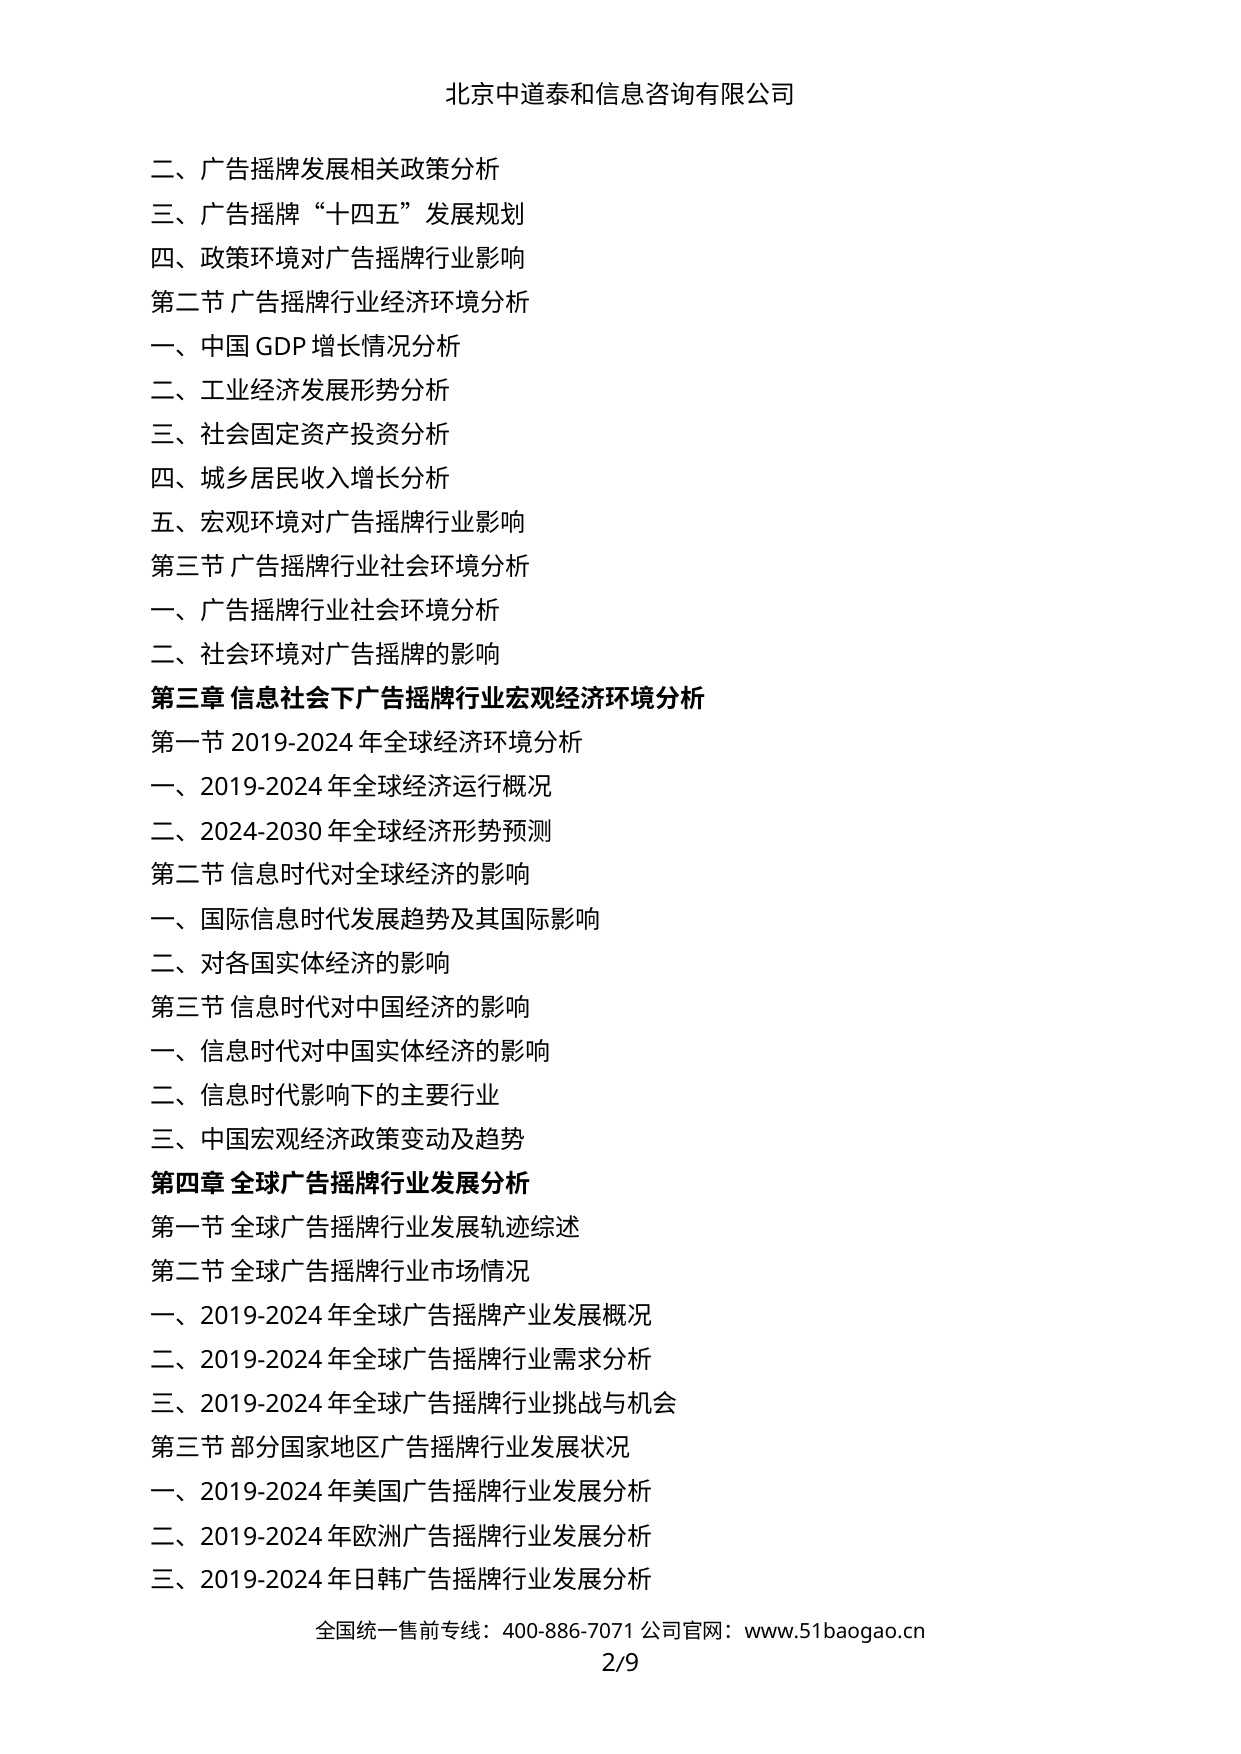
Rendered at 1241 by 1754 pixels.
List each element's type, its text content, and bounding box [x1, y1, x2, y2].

text 第二节 信息时代对全球经济的影响 [150, 855, 1090, 891]
text 二、对各国实体经济的影响 [150, 943, 1090, 979]
text 一、2019-2024年全球广告摇牌产业发展概况 [150, 1296, 1090, 1332]
text 第三节 广告摇牌行业社会环境分析 [150, 547, 1090, 583]
text 三、2019-2024年全球广告摇牌行业挑战与机会 [150, 1384, 1090, 1420]
text 一、中国GDP增长情况分析 [150, 326, 1090, 362]
text 二、工业经济发展形势分析 [150, 370, 1090, 407]
text 第四章 全球广告摇牌行业发展分析 [150, 1163, 1090, 1200]
text 五、宏观环境对广告摇牌行业影响 [150, 502, 1090, 539]
text 第一节 全球广告摇牌行业发展轨迹综述 [150, 1207, 1090, 1244]
text 四、城乡居民收入增长分析 [150, 458, 1090, 495]
text 二、广告摇牌发展相关政策分析 [150, 150, 1090, 186]
text 四、政策环境对广告摇牌行业影响 [150, 238, 1090, 274]
text 第一节 2019-2024年全球经济环境分析 [150, 723, 1090, 759]
text 第二节 全球广告摇牌行业市场情况 [150, 1252, 1090, 1288]
text 二、社会环境对广告摇牌的影响 [150, 635, 1090, 671]
text 一、广告摇牌行业社会环境分析 [150, 591, 1090, 627]
text 一、2019-2024年美国广告摇牌行业发展分析 [150, 1472, 1090, 1508]
text 一、信息时代对中国实体经济的影响 [150, 1031, 1090, 1067]
text 三、2019-2024年日韩广告摇牌行业发展分析 [150, 1560, 1090, 1596]
text 三、社会固定资产投资分析 [150, 414, 1090, 451]
text 二、2019-2024年全球广告摇牌行业需求分析 [150, 1340, 1090, 1376]
text 一、国际信息时代发展趋势及其国际影响 [150, 899, 1090, 935]
text 第三章 信息社会下广告摇牌行业宏观经济环境分析 [150, 679, 1090, 715]
text 二、信息时代影响下的主要行业 [150, 1075, 1090, 1112]
text 二、2024-2030年全球经济形势预测 [150, 811, 1090, 847]
text 第三节 部分国家地区广告摇牌行业发展状况 [150, 1428, 1090, 1464]
text 三、中国宏观经济政策变动及趋势 [150, 1119, 1090, 1156]
text 三、广告摇牌“十四五”发展规划 [150, 194, 1090, 230]
text 一、2019-2024年全球经济运行概况 [150, 767, 1090, 803]
text 第二节 广告摇牌行业经济环境分析 [150, 282, 1090, 318]
text 二、2019-2024年欧洲广告摇牌行业发展分析 [150, 1516, 1090, 1552]
text 第三节 信息时代对中国经济的影响 [150, 987, 1090, 1023]
